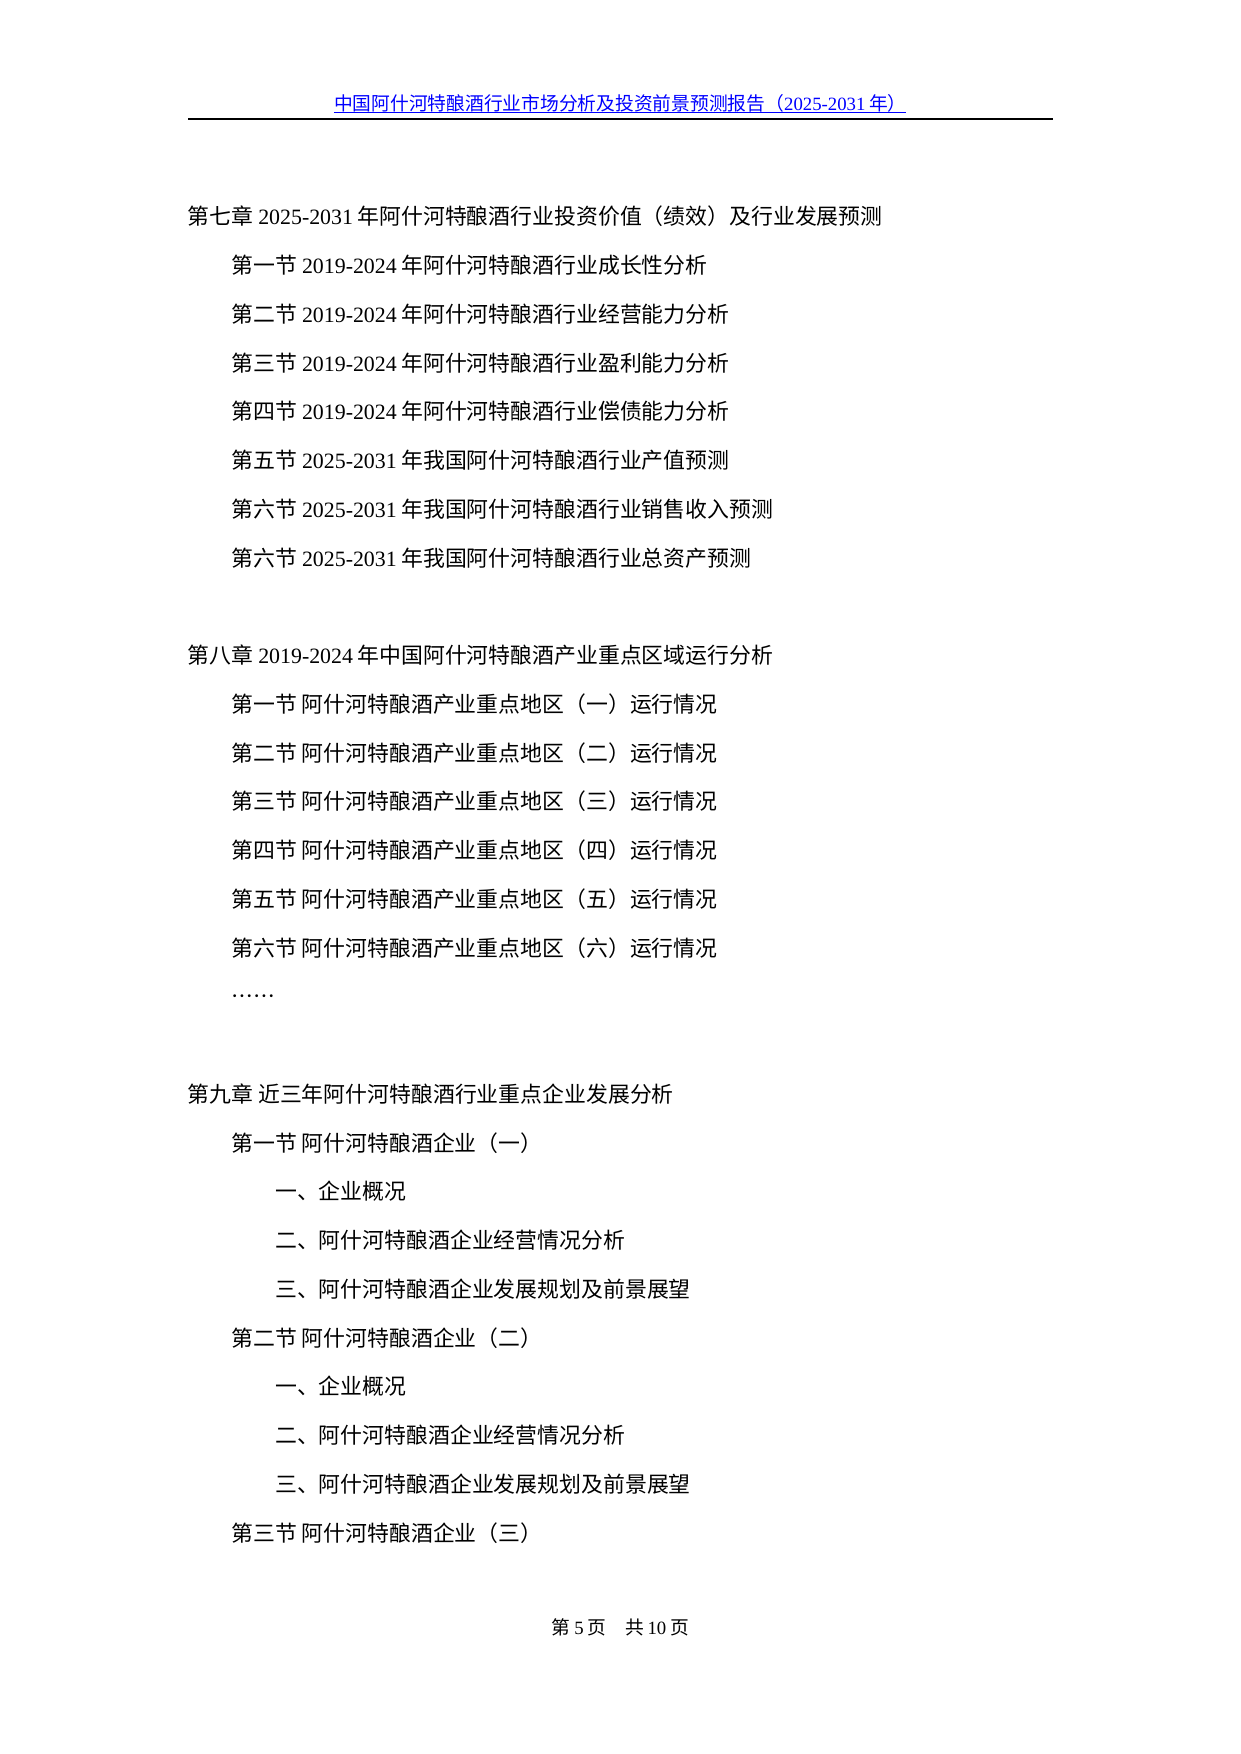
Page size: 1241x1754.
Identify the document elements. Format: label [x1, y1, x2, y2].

text [187, 150, 1053, 1548]
